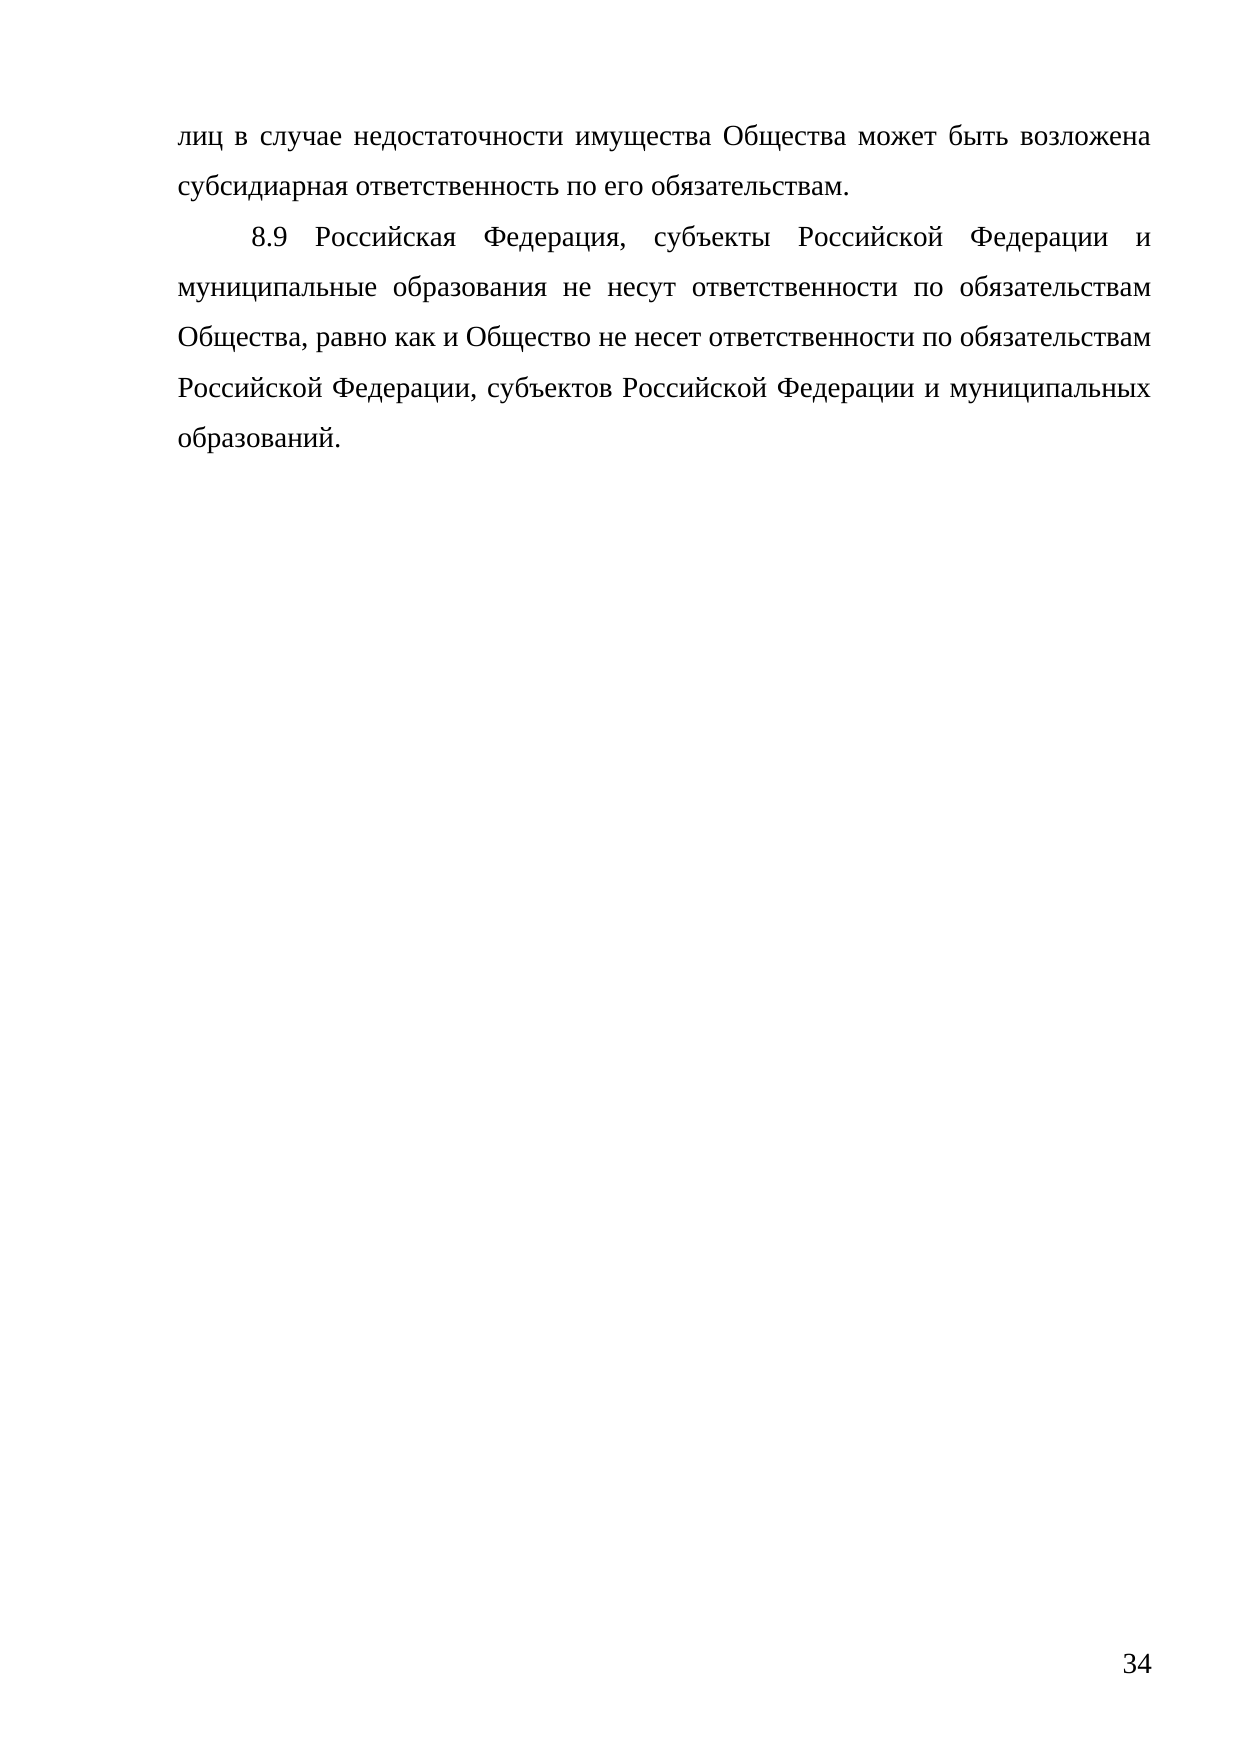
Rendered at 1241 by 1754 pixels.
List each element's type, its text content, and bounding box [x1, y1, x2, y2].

text 8.9 Российская Федерация, субъекты Российской Федерации и муниципальные образования не несут ответственности по обязательствам Общества, равно как и Общество не несет ответственности по обязательствам Российской Федерации, субъектов Российской Федерации и муниципальных образований. [177, 219, 1152, 453]
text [177, 118, 1152, 202]
